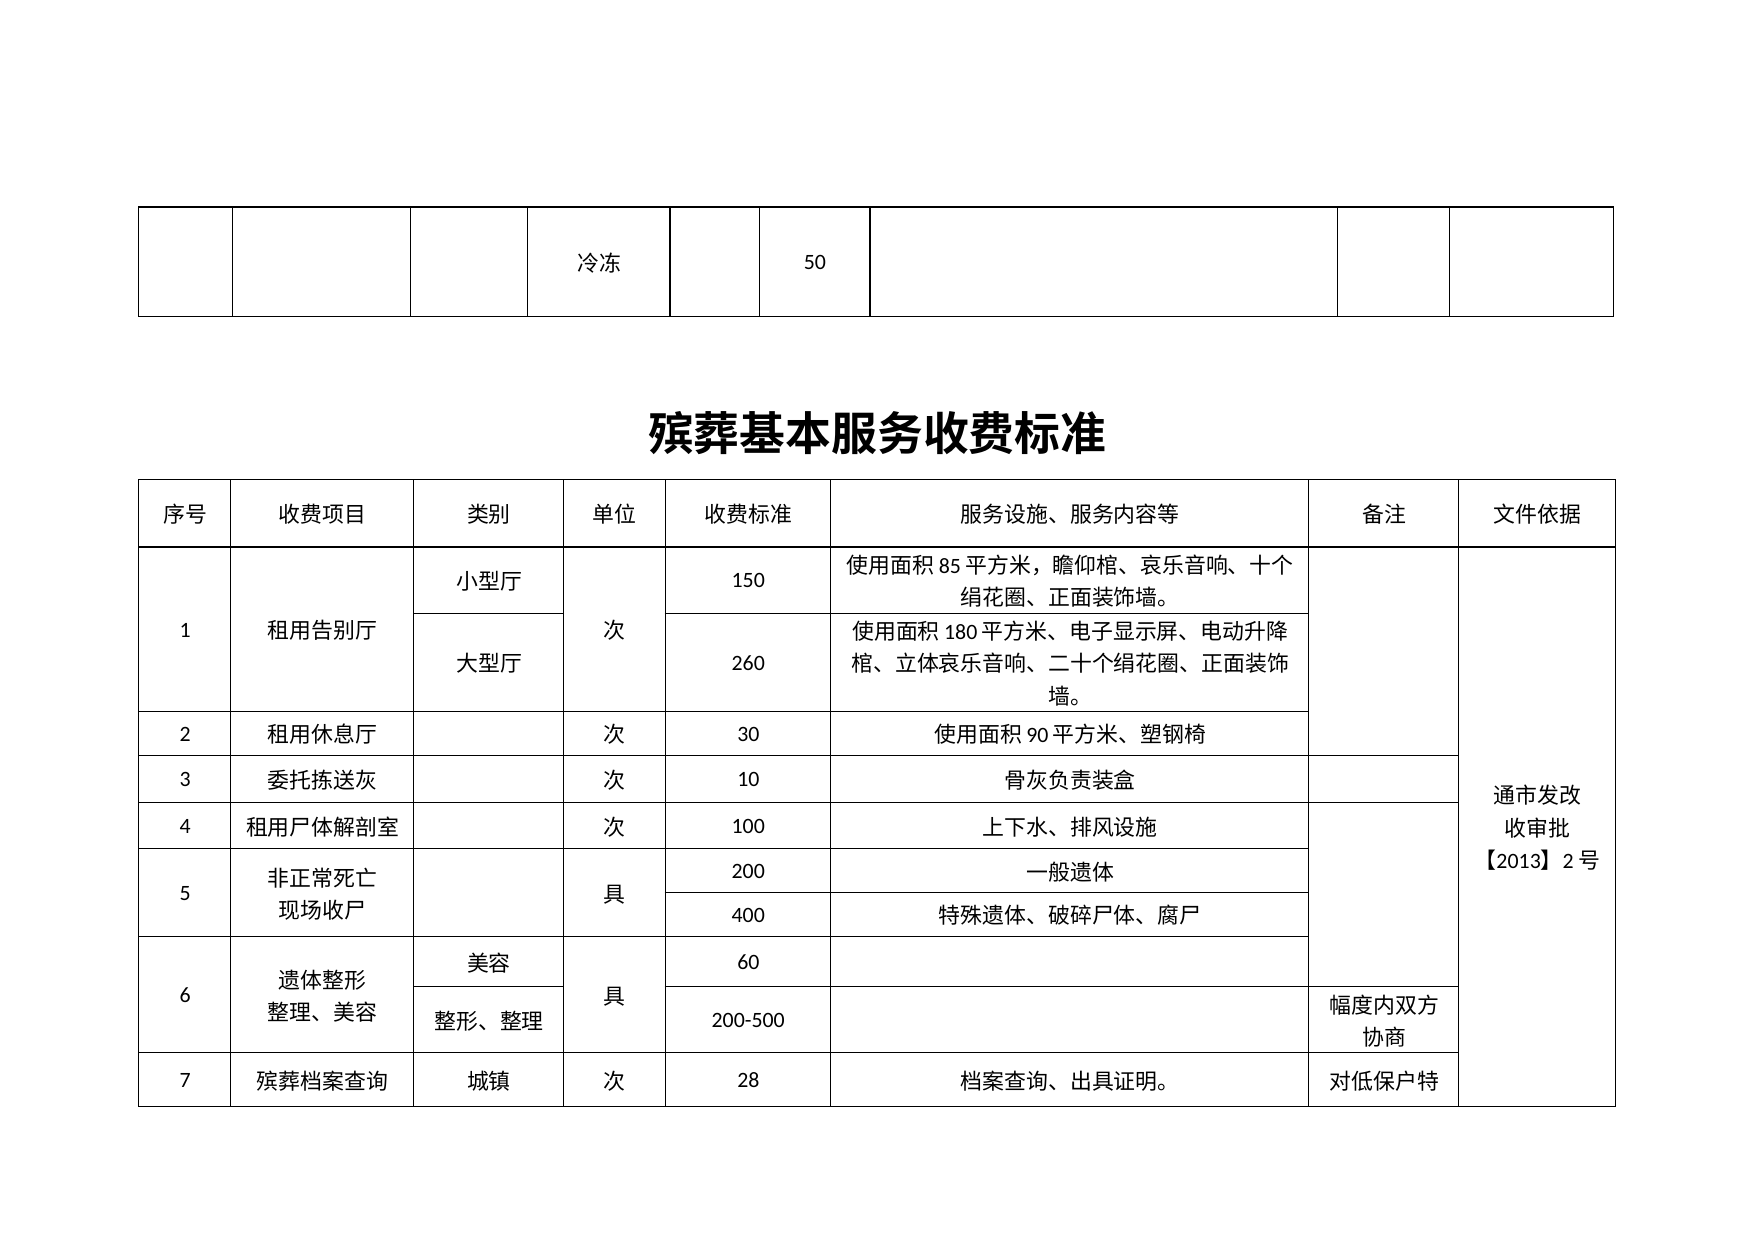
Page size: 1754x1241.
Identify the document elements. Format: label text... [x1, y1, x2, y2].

table_cell 4 [139, 803, 230, 848]
table_cell 冷冻 [528, 208, 669, 316]
table_cell 租用告别厅 [231, 548, 413, 711]
table_cell 城镇 [414, 1053, 563, 1106]
table_cell 3 [139, 756, 230, 802]
table_cell 美容 [414, 937, 563, 986]
table_cell 特殊遗体、破碎尸体、腐尸 [831, 893, 1308, 936]
table_header 备注 [1309, 480, 1458, 546]
table_cell 400 [666, 893, 830, 936]
table_cell 对低保户特困户等弱势群体免费 [1309, 1053, 1458, 1106]
table_cell [1309, 803, 1458, 986]
table_cell 具 [564, 937, 665, 1052]
table_cell 150 [666, 548, 830, 612]
table_header 文件依据 [1459, 480, 1615, 546]
table_cell 上下水、排风设施 [831, 803, 1308, 848]
table_cell 1 [139, 548, 230, 711]
table_cell 租用休息厅 [231, 712, 413, 754]
table_header 单位 [564, 480, 665, 546]
table_cell 28 [666, 1053, 830, 1106]
table_cell 使用面积85平方米，瞻仰棺、哀乐音响、十个绢花圈、正面装饰墙。 [831, 548, 1308, 612]
table_cell [414, 712, 563, 754]
table_cell [831, 937, 1308, 986]
table_cell 档案查询、出具证明。 [831, 1053, 1308, 1106]
table_cell 租用尸体解剖室 [231, 803, 413, 848]
table_cell 遗体整形 整理、美容 [231, 937, 413, 1052]
table_cell 骨灰负责装盒 [831, 756, 1308, 802]
table_cell 次 [564, 756, 665, 802]
table_header 类别 [414, 480, 563, 546]
table_cell 5 [139, 849, 230, 936]
table_cell [414, 849, 563, 936]
table_cell [871, 208, 1337, 316]
table_header 序号 [139, 480, 230, 546]
table_cell 委托拣送灰 [231, 756, 413, 802]
table_cell 50 [760, 208, 869, 316]
table_cell 30 [666, 712, 830, 754]
table_cell 6 [139, 937, 230, 1052]
table_cell 200 [666, 849, 830, 892]
table_cell 使用面积90平方米、塑钢椅 [831, 712, 1308, 754]
table_cell 60 [666, 937, 830, 986]
table_cell 10 [666, 756, 830, 802]
table_cell [1309, 756, 1458, 802]
table_cell 整形、整理 [414, 987, 563, 1052]
table_cell 2 [139, 712, 230, 754]
table_cell 使用面积180平方米、电子显示屏、电动升降棺、立体哀乐音响、二十个绢花圈、正面装饰墙。 [831, 614, 1308, 711]
table_cell 非正常死亡 现场收尸 [231, 849, 413, 936]
table_cell 具 [564, 849, 665, 936]
table_cell 次 [564, 548, 665, 711]
table_cell 200-500 [666, 987, 830, 1052]
table_cell 260 [666, 614, 830, 711]
table_cell [1309, 548, 1458, 754]
table_cell 通市发改 收审批【2013】2号 [1459, 548, 1615, 1106]
table_cell 殡葬档案查询 [231, 1053, 413, 1106]
table_cell [414, 803, 563, 848]
table_cell 次 [564, 1053, 665, 1106]
table_header 服务设施、服务内容等 [831, 480, 1308, 546]
table_cell [414, 756, 563, 802]
table_cell 100 [666, 803, 830, 848]
text 殡葬基本服务收费标准 [150, 382, 1604, 479]
table_cell 大型厅 [414, 614, 563, 711]
table_cell 小型厅 [414, 548, 563, 612]
table_header 收费标准 [666, 480, 830, 546]
table_cell 幅度内双方协商 [1309, 987, 1458, 1052]
table_cell 7 [139, 1053, 230, 1106]
table_cell 次 [564, 803, 665, 848]
table_cell [831, 987, 1308, 1052]
table_cell 一般遗体 [831, 849, 1308, 892]
table_header 收费项目 [231, 480, 413, 546]
table_cell 次 [564, 712, 665, 754]
